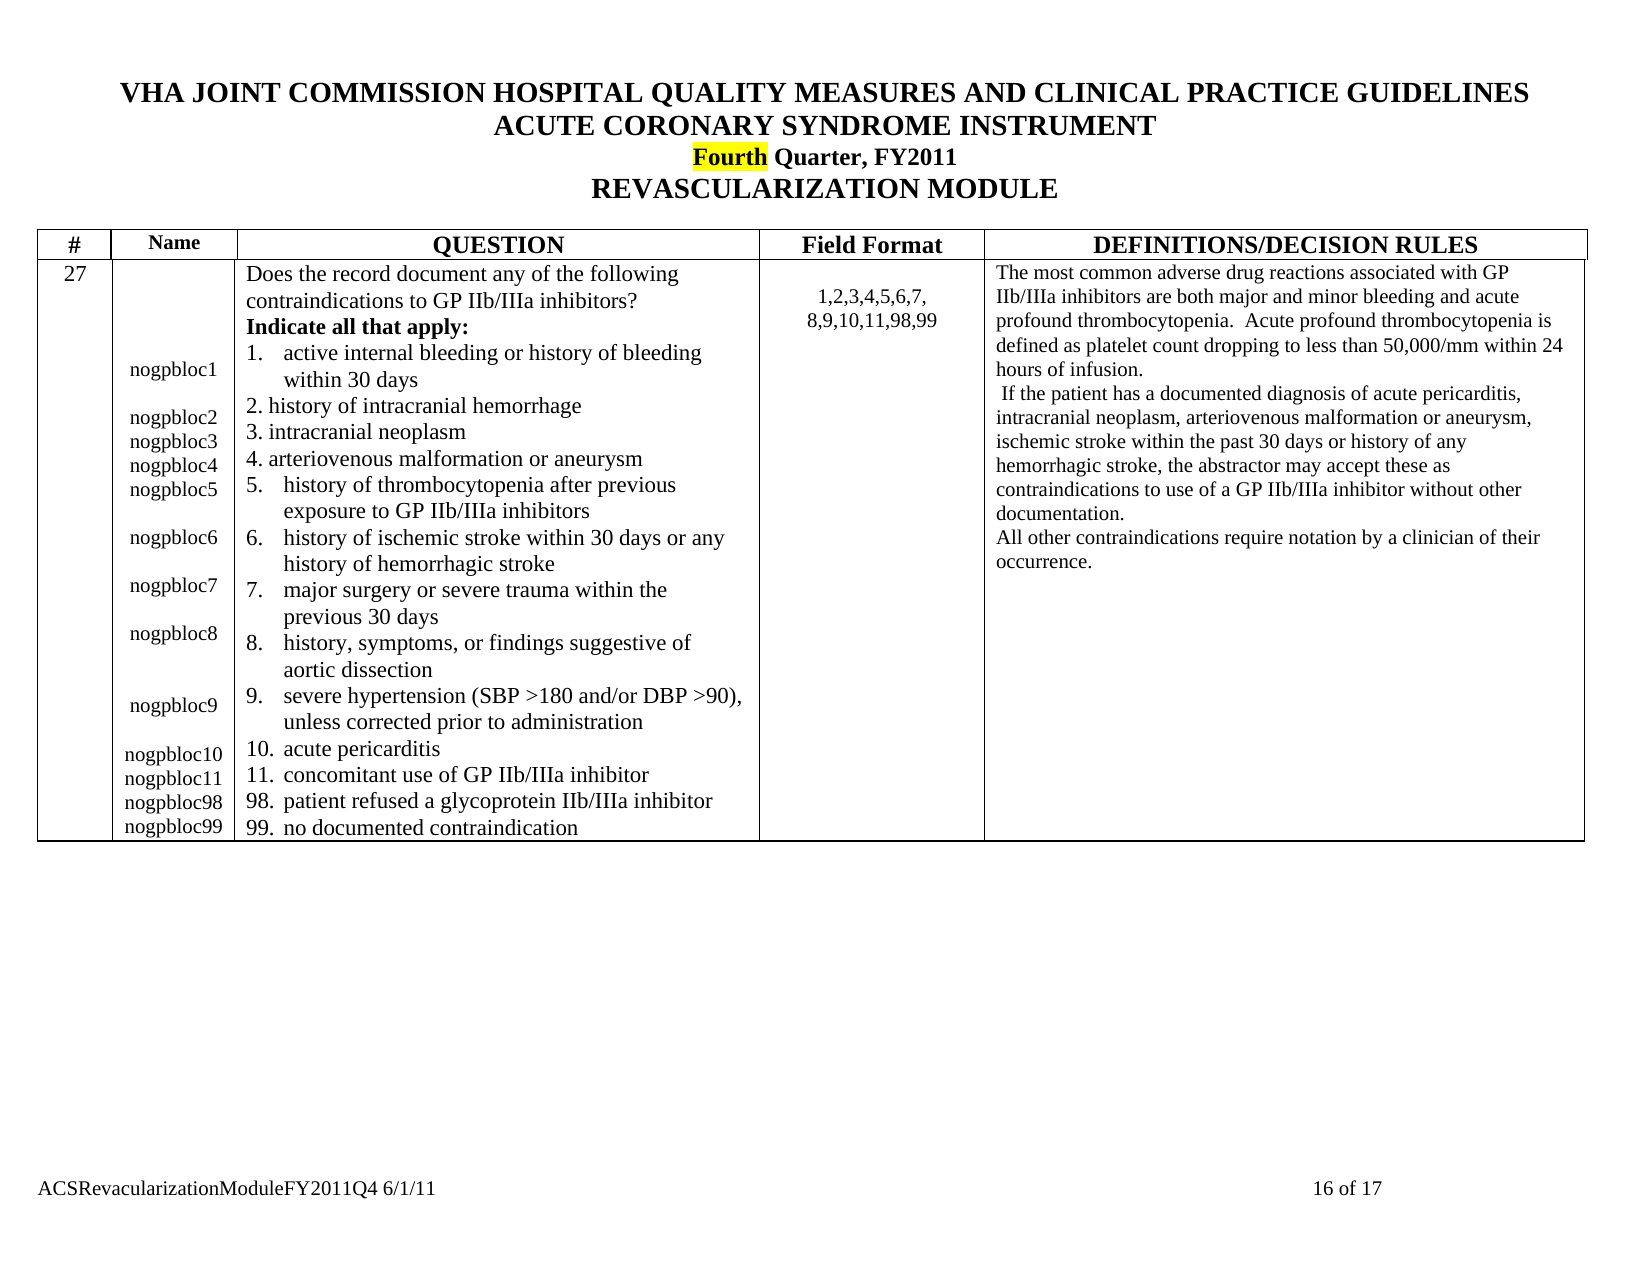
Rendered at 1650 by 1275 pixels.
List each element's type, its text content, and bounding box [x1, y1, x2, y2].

table_cell 1,2,3,4,5,6,7, 8,9,10,11,98,99 [760, 260, 984, 840]
table_cell 27 [38, 260, 112, 840]
table_header Name [112, 230, 237, 259]
table_cell The most common adverse drug reactions associated with GP IIb/IIIa inhibitors are both major and minor bleeding and acute profound thrombocytopenia. Acute profound thrombocytopenia is defined as platelet count dropping to less than 50,000/mm within 24 hours of infusion. If the patient has a documented diagnosis of acute pericarditis, intracranial neoplasm, arteriovenous malformation or aneurysm, ischemic stroke within the past 30 days or history of any hemorrhagic stroke, the abstractor may accept these as contraindications to use of a GP IIb/IIIa inhibitor without other documentation. All other contraindications require notation by a clinician of their occurrence. [985, 260, 1584, 840]
table_header # [38, 230, 110, 259]
table_cell nogpbloc1 nogpbloc2 nogpbloc3 nogpbloc4 nogpbloc5 nogpbloc6 nogpbloc7 nogpbloc8 nogpbloc9 nogpbloc10 nogpbloc11 nogpbloc98 nogpbloc99 [113, 260, 234, 840]
table_header QUESTION [238, 230, 759, 259]
table_header DEFINITIONS/DECISION RULES [985, 230, 1587, 259]
table_header Field Format [760, 230, 984, 259]
table_cell Does the record document any of the following contraindications to GP IIb/IIIa inhibitors? Indicate all that apply: active internal bleeding or history of bleeding within 30 days history of intracranial hemorrhage intracranial neoplasm arteriovenous malformation or aneurysm history of thrombocytopenia after previous exposure to GP IIb/IIIa inhibitors history of ischemic stroke within 30 days or any history of hemorrhagic stroke major surgery or severe trauma within the previous 30 days history, symptoms, or findings suggestive of aortic dissection severe hypertension (SBP >180 and/or DBP >90), unless corrected prior to administration acute pericarditis concomitant use of GP IIb/IIIa inhibitor patient refused a glycoprotein IIb/IIIa inhibitor no documented contraindication [235, 260, 759, 840]
